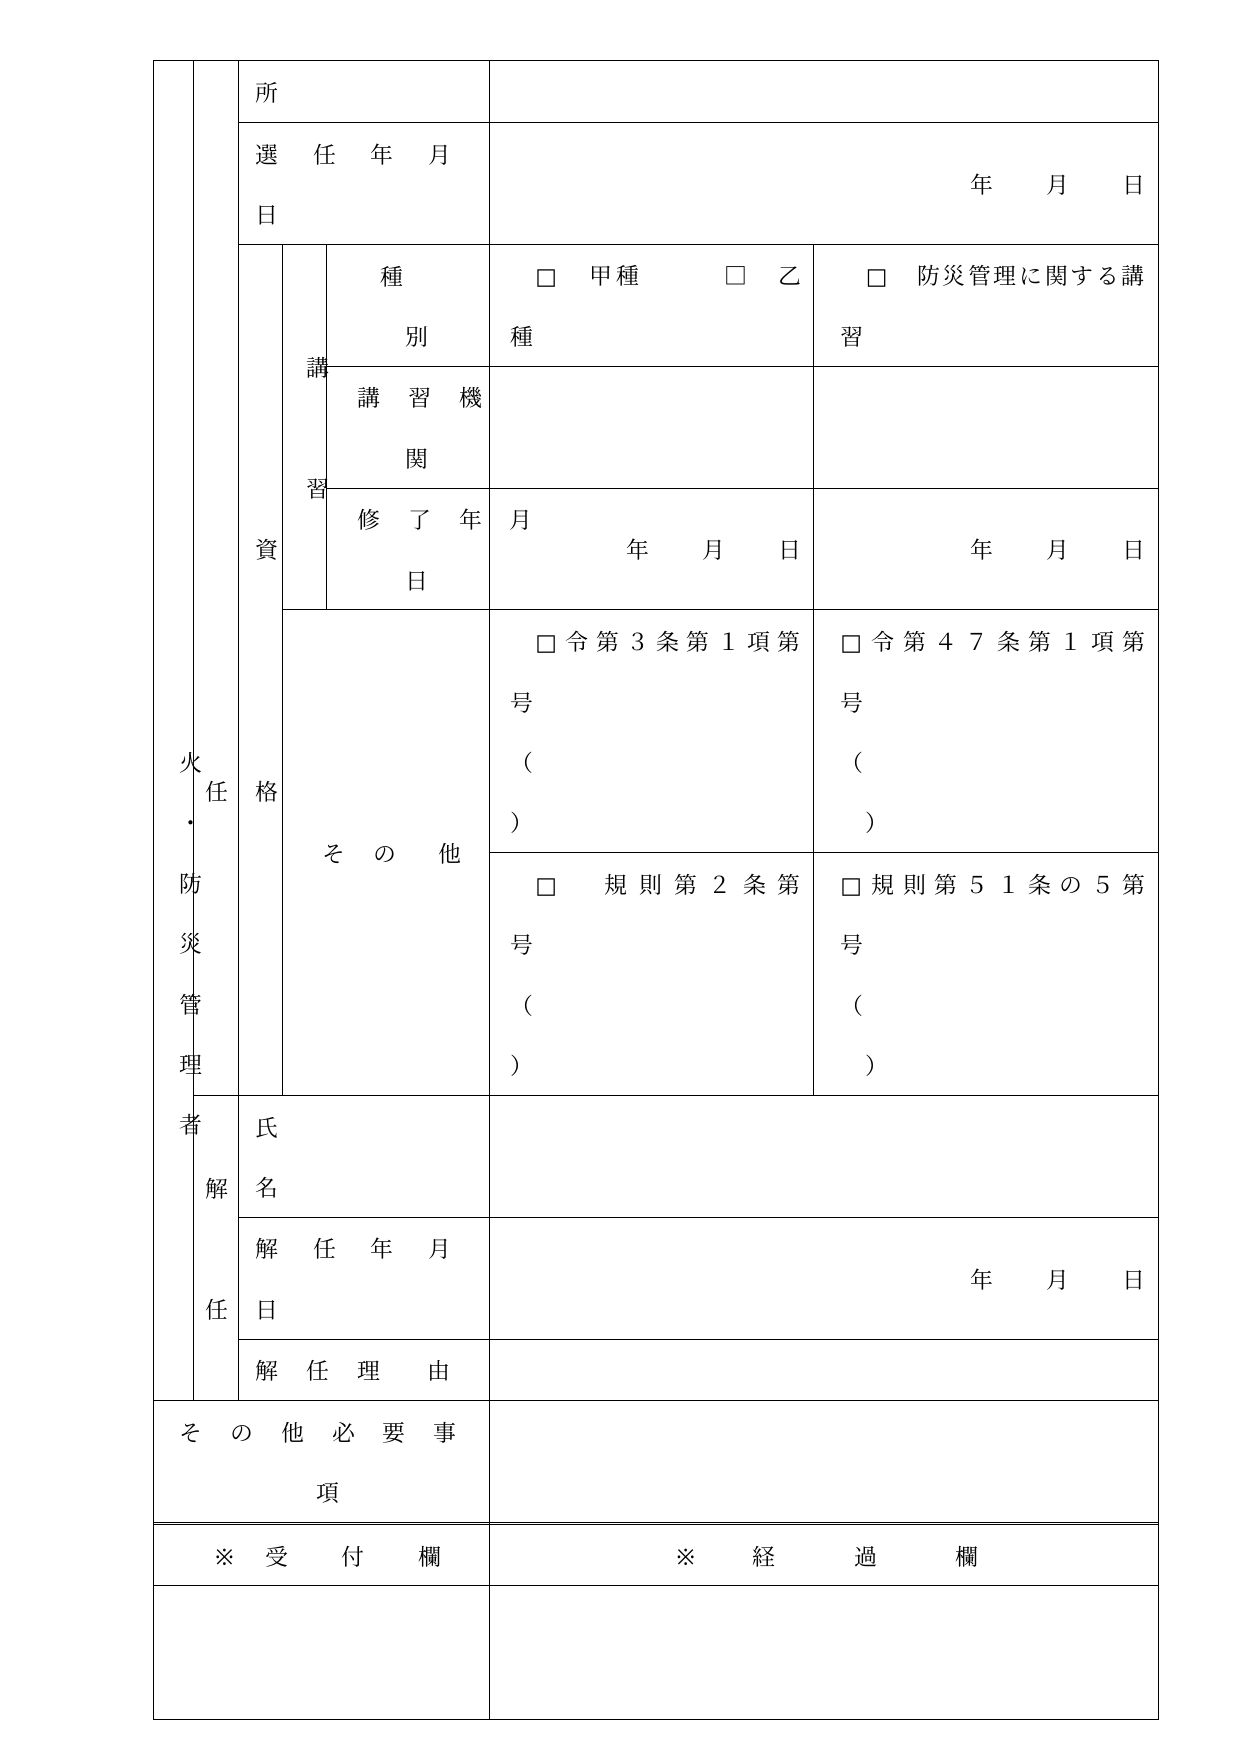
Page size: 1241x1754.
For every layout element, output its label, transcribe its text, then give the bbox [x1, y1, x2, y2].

table_cell 講 習 [283, 245, 326, 609]
table_cell 解 任 [194, 1096, 238, 1400]
table_cell □ 防災管理に関する講習 [814, 245, 1158, 366]
table_cell [490, 367, 813, 487]
table_cell その他 [283, 610, 489, 1095]
table_cell 種別 [327, 245, 489, 366]
table_cell 講習機関 [327, 367, 489, 487]
table_cell □ 甲種 □ 乙種 [490, 245, 813, 366]
table_cell 選任年月日 [239, 123, 489, 244]
table_cell □規則第５１条の５第 号 （ ） [814, 853, 1158, 1095]
table_cell 資 格 [239, 245, 282, 1095]
table_cell 住所 [239, 61, 489, 122]
table_cell 解任年月日 [239, 1218, 489, 1338]
table_cell 年 月 日 [490, 1218, 1158, 1338]
table_cell 氏名 [239, 1096, 489, 1217]
table_cell [490, 1586, 1158, 1719]
table_cell [490, 1340, 1158, 1400]
table_cell □ 規則第２条第 号 （ ） [490, 853, 813, 1095]
table_cell □令第３条第１項第 号 （ ） [490, 610, 813, 852]
table_cell 年 月 日 [490, 123, 1158, 244]
table_cell 解任理由 [239, 1340, 489, 1400]
table_cell [814, 367, 1158, 487]
table_cell [490, 1401, 1158, 1522]
table_cell [490, 1096, 1158, 1217]
table_cell □令第４７条第１項第 号 （ ） [814, 610, 1158, 852]
table_cell 受 付 欄 [154, 1525, 489, 1585]
table_cell その他必要事項 [154, 1401, 489, 1522]
table_cell 年 月 日 [814, 489, 1158, 609]
table_cell 年 月 日 [490, 489, 813, 609]
table_cell [154, 1586, 489, 1719]
table_cell [490, 61, 1158, 122]
table_cell 修了年月日 [327, 489, 489, 609]
table_cell 経 過 欄 [490, 1525, 1158, 1585]
